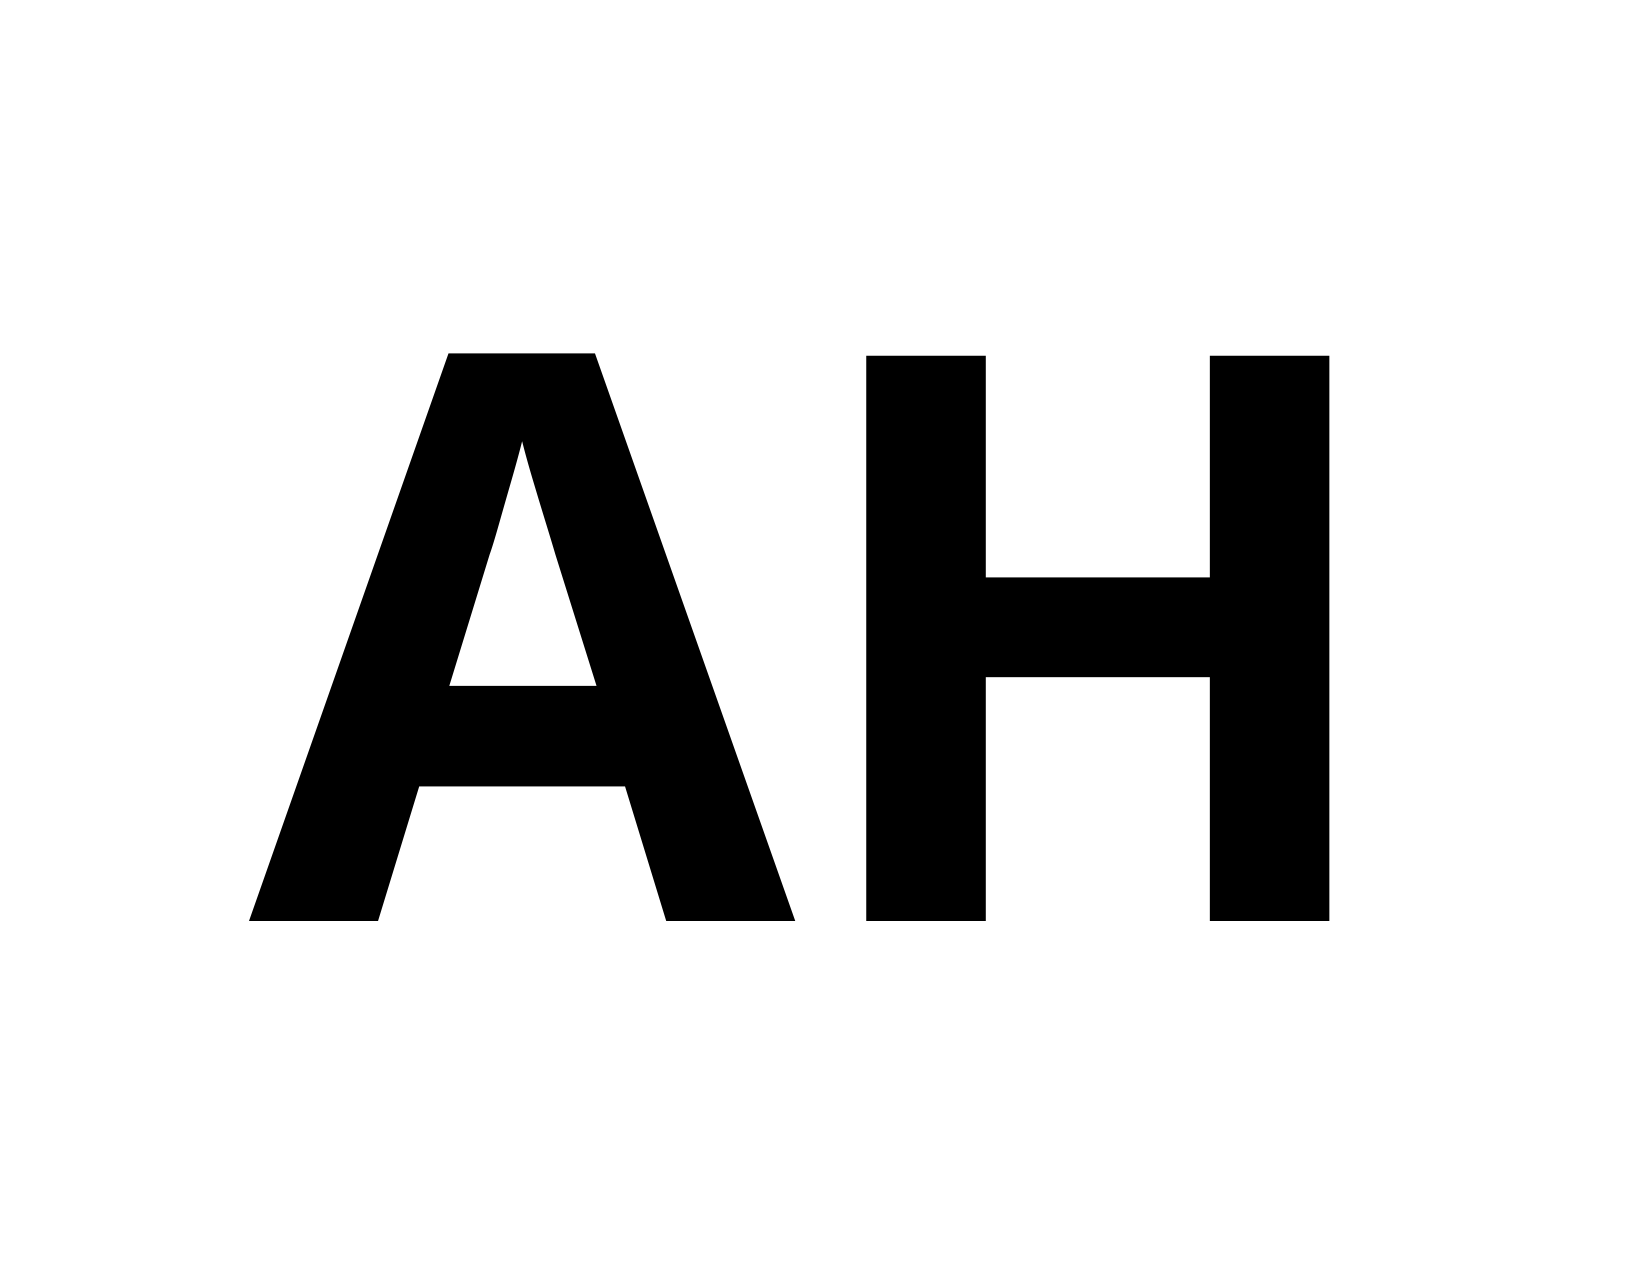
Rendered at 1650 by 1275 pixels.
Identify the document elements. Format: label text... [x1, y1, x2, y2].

text AHH [75, 75, 1575, 1153]
